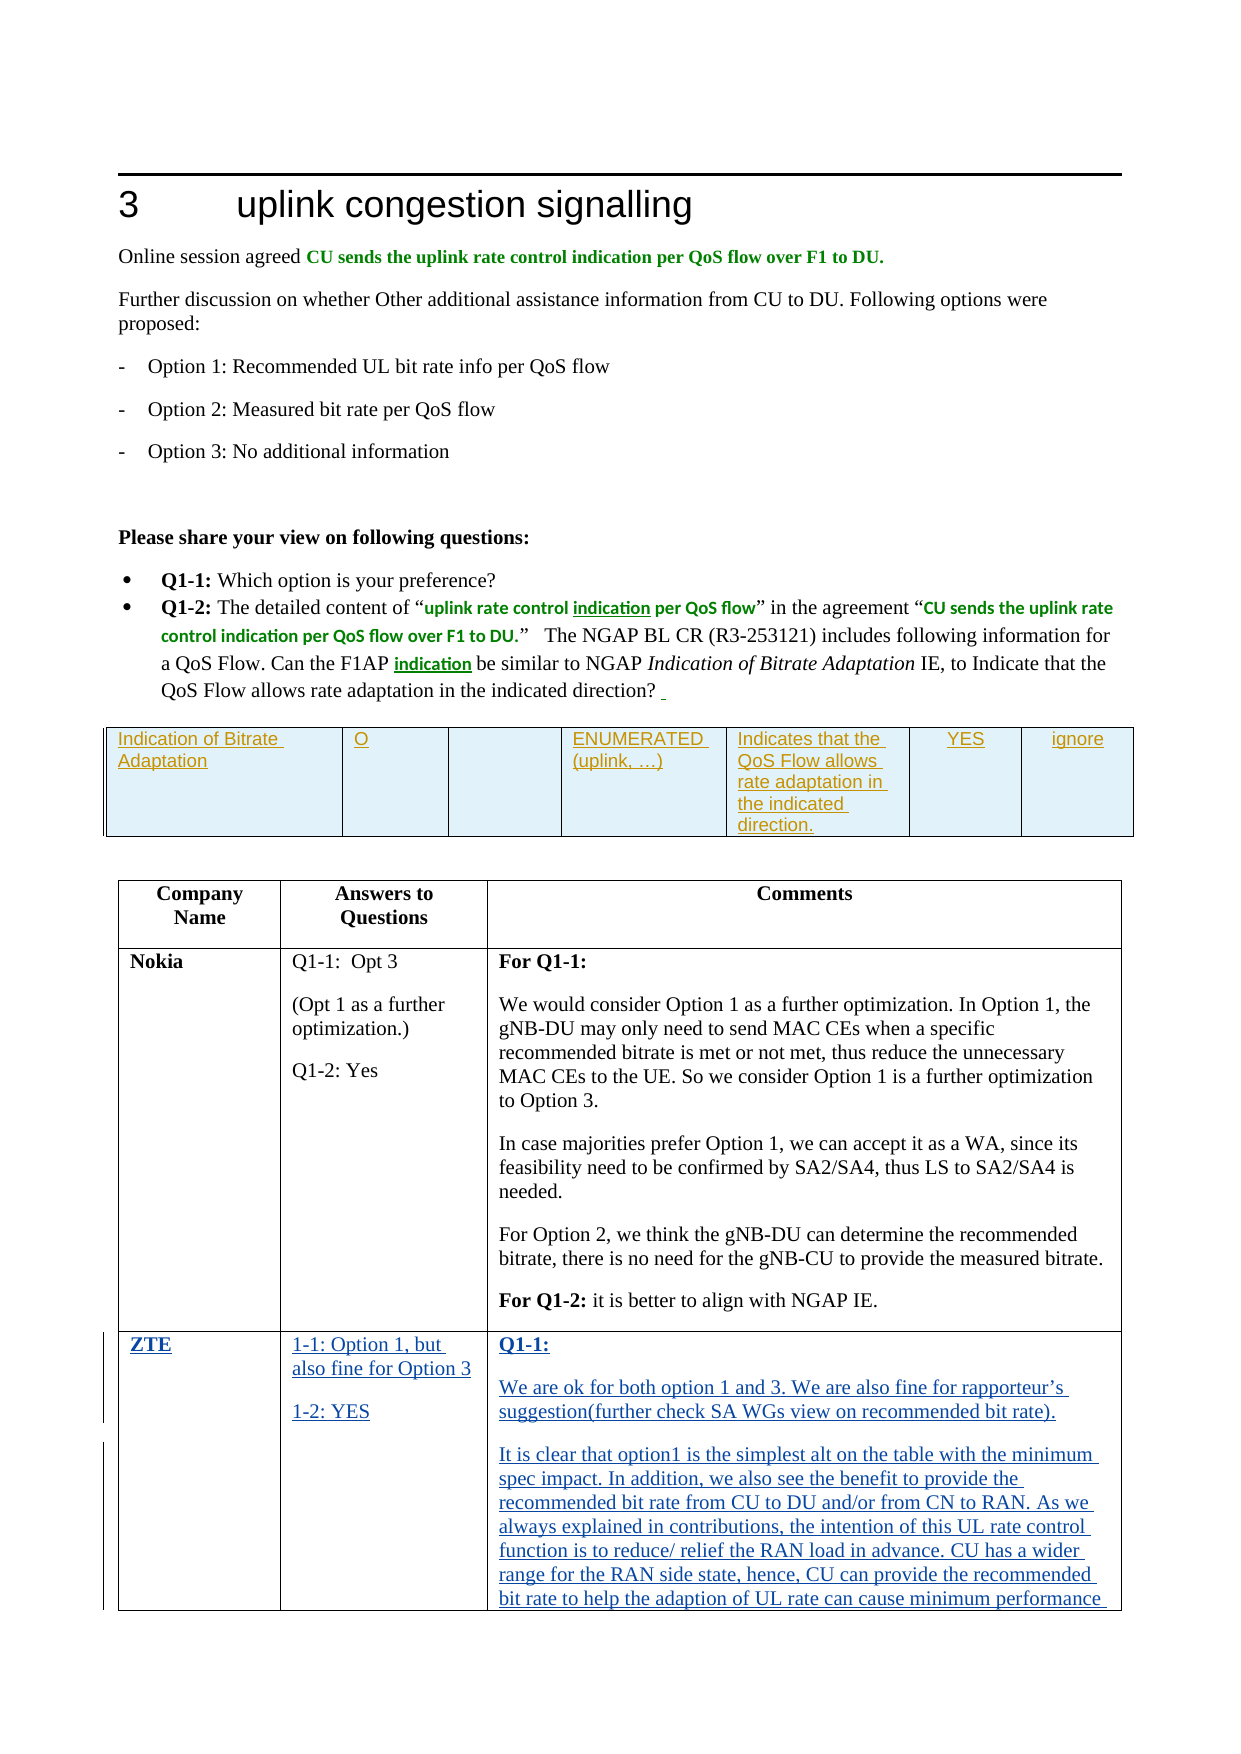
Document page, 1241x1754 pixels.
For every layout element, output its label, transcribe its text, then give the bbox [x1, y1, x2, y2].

subtitle 3 uplink congestion signalling [118, 176, 1122, 225]
text Online session agreed CU sends the uplink rate control indication per QoS flow over F1 to DU. [118, 244, 1122, 268]
table_cell Nokia [119, 949, 280, 1331]
table_cell For Q1-1: We would consider Option 1 as a further optimization. In Option 1, the gNB-DU may only need to send MAC CEs when a specific recommended bitrate is met or not met, thus reduce the unnecessary MAC CEs to the UE. So we consider Option 1 is a further optimization to Option 3. In case majorities prefer Option 1, we can accept it as a WA, since its feasibility need to be confirmed by SA2/SA4, thus LS to SA2/SA4 is needed. For Option 2, we think the gNB-DU can determine the recommended bitrate, there is no need for the gNB-CU to provide the measured bitrate. For Q1-2: it is better to align with NGAP IE. [488, 949, 1121, 1331]
table_header Answers to Questions [281, 881, 487, 948]
table_cell [119, 1332, 280, 1610]
table_header Comments [488, 881, 1121, 948]
text Please share your view on following questions: [118, 525, 1122, 549]
list Q1-1: Which option is your preference? [123, 568, 1122, 592]
table_header Company Name [119, 881, 280, 948]
table_cell Q1-1: Opt 3 (Opt 1 as a further optimization.) Q1-2: Yes [281, 949, 487, 1331]
list Q1-2: The detailed content of “uplink rate control indication per QoS flow” in the agreement “CU sends the uplink rate control indication per QoS flow over F1 to DU.” The NGAP BL CR (R3-253121) includes following information for a QoS Flow. Can the F1AP indication be similar to NGAP Indication of Bitrate Adaptation IE, to Indicate that the QoS Flow allows rate adaptation in the indicated direction? [123, 595, 1122, 703]
text Further discussion on whether Other additional assistance information from CU to DU. Following options were proposed: [118, 287, 1122, 335]
text - Option 1: Recommended UL bit rate info per QoS flow [118, 354, 1122, 378]
text - Option 3: No additional information [118, 439, 1122, 463]
table_cell [281, 1332, 487, 1610]
text - Option 2: Measured bit rate per QoS flow [118, 396, 1122, 421]
table_cell [488, 1332, 1121, 1610]
